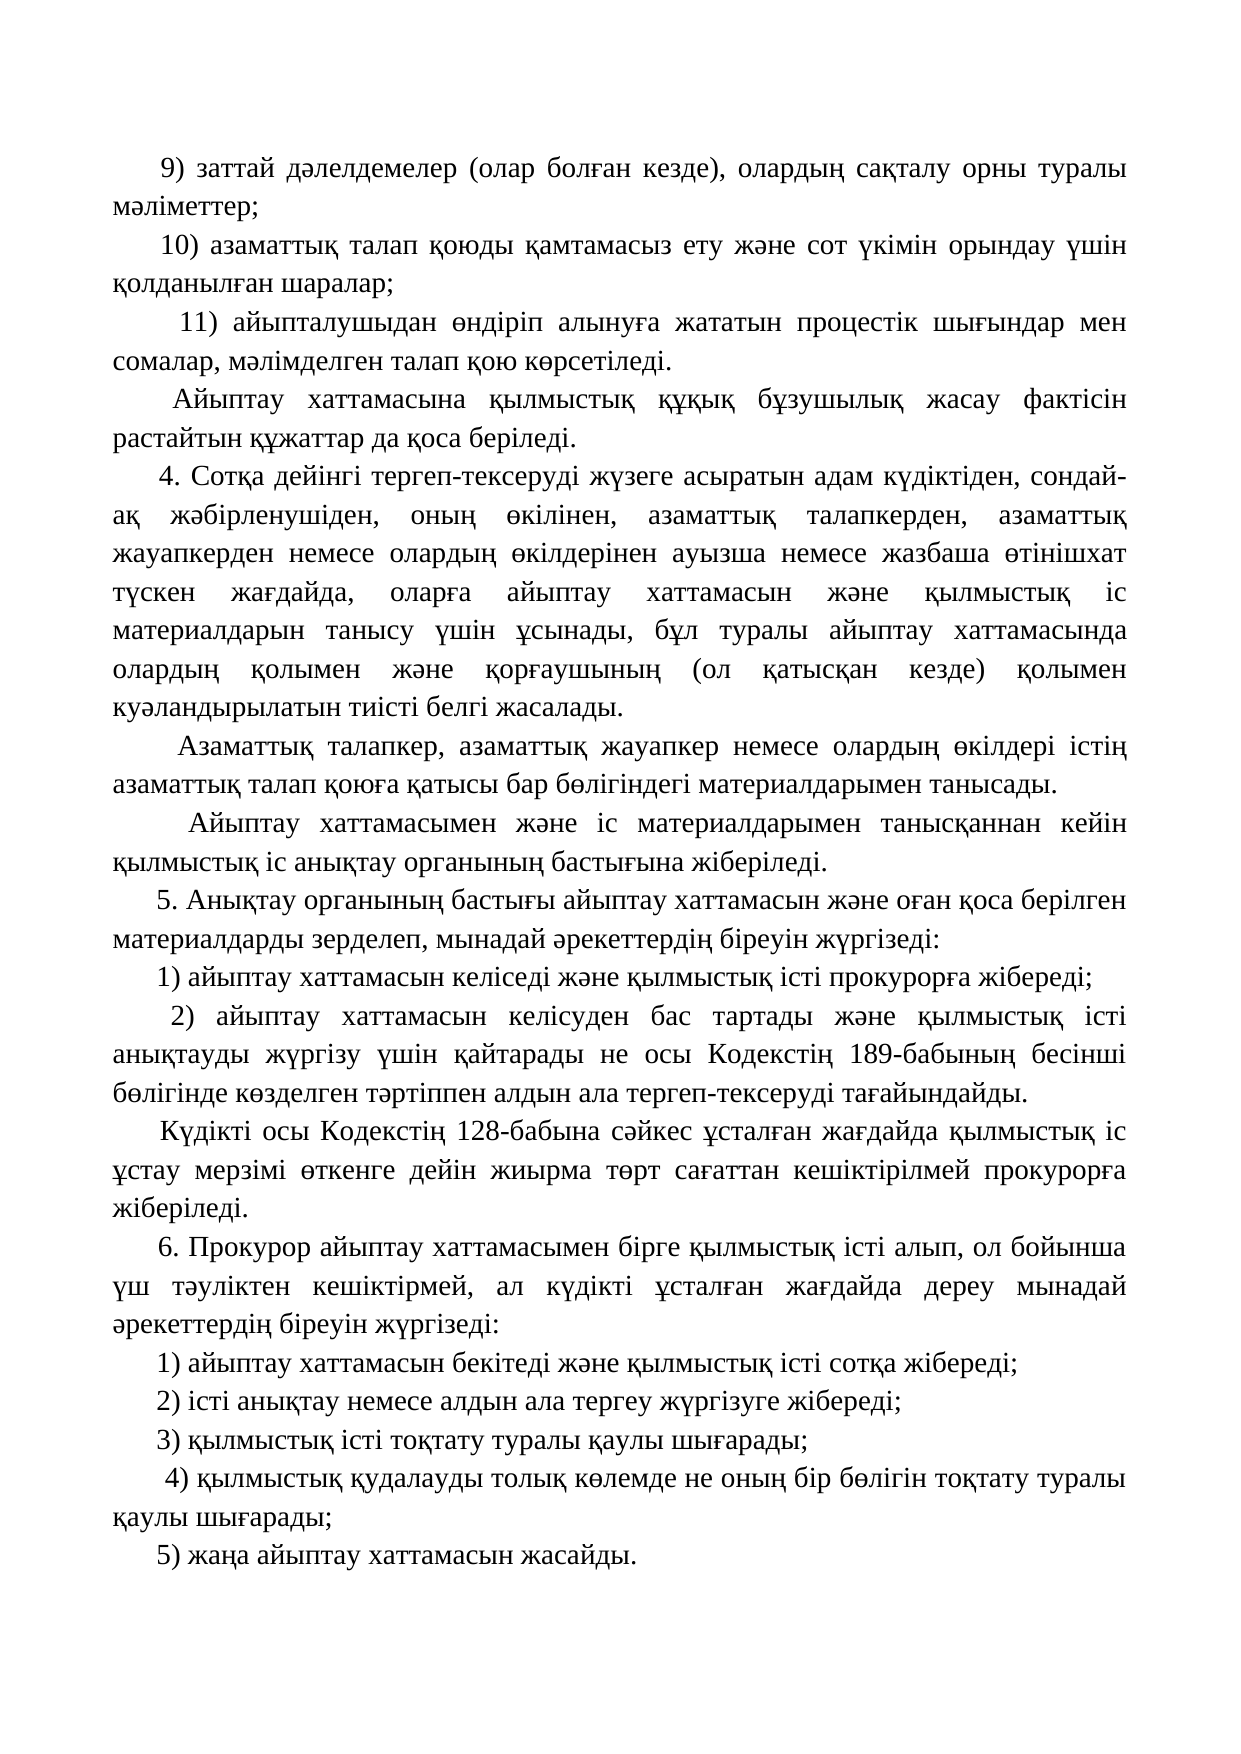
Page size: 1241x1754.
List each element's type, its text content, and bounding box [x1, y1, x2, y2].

text Айыптау хаттамасына қылмыстық құқық бұзушылық жасау фактісін растайтын құжаттар да қоса беріледі. [112, 381, 1128, 453]
text 1) айыптау хаттамасын бекітеді және қылмыстық істі сотқа жібереді; [112, 1345, 1128, 1378]
text 9) заттай дәлелдемелер (олар болған кезде), олардың сақталу орны туралы мәліметтер; [112, 150, 1128, 222]
text 2) айыптау хаттамасын келісуден бас тартады және қылмыстық істі анықтауды жүргізу үшін қайтарады не осы Кодекстің 189-бабының бесінші бөлігінде көзделген тәртіппен алдын ала тергеп-тексеруді тағайындайды. [112, 998, 1128, 1108]
text 4) қылмыстық қудалауды толық көлемде не оның бір бөлігін тоқтату туралы қаулы шығарады; [112, 1460, 1128, 1532]
text 3) қылмыстық істі тоқтату туралы қаулы шығарады; [112, 1422, 1128, 1455]
text 5) жаңа айыптау хаттамасын жасайды. [112, 1537, 1128, 1571]
text 1) айыптау хаттамасын келіседі және қылмыстық істі прокурорға жібереді; [112, 959, 1128, 993]
text 10) азаматтық талап қоюды қамтамасыз ету және сот үкімін орындау үшін қолданылған шаралар; [112, 227, 1128, 299]
text 5. Анықтау органының бастығы айыптау хаттамасын және оған қоса берілген материалдарды зерделеп, мынадай әрекеттердің біреуін жүргізеді: [112, 882, 1128, 954]
text 4. Сотқа дейінгі тергеп-тексеруді жүзеге асыратын адам күдіктіден, сондай-ақ жәбірленушіден, оның өкілінен, азаматтық талапкерден, азаматтық жауапкерден немесе олардың өкілдерінен ауызша немесе жазбаша өтінішхат түскен жағдайда, оларға айыптау хаттамасын және қылмыстық іс материалдарын танысу үшін ұсынады, бұл туралы айыптау хаттамасында олардың қолымен және қорғаушының (ол қатысқан кезде) қолымен куәландырылатын тиісті белгі жасалады. [112, 458, 1128, 723]
text Айыптау хаттамасымен және іс материалдарымен танысқаннан кейін қылмыстық іс анықтау органының бастығына жіберіледі. [112, 805, 1128, 877]
text 2) істі анықтау немесе алдын ала тергеу жүргізуге жібереді; [112, 1383, 1128, 1417]
text 6. Прокурор айыптау хаттамасымен бірге қылмыстық істі алып, ол бойынша үш тәуліктен кешіктірмей, ал күдікті ұсталған жағдайда дереу мынадай әрекеттердің біреуін жүргізеді: [112, 1229, 1128, 1340]
text Күдікті осы Кодекстің 128-бабына сәйкес ұсталған жағдайда қылмыстық іс ұстау мерзімі өткенге дейін жиырма төрт сағаттан кешіктірілмей прокурорға жіберіледі. [112, 1113, 1128, 1224]
text Азаматтық талапкер, азаматтық жауапкер немесе олардың өкілдері істің азаматтық талап қоюға қатысы бар бөлігіндегі материалдарымен танысады. [112, 728, 1128, 800]
text 11) айыпталушыдан өндіріп алынуға жататын процестік шығындар мен сомалар, мәлімделген талап қою көрсетіледі. [112, 304, 1128, 376]
